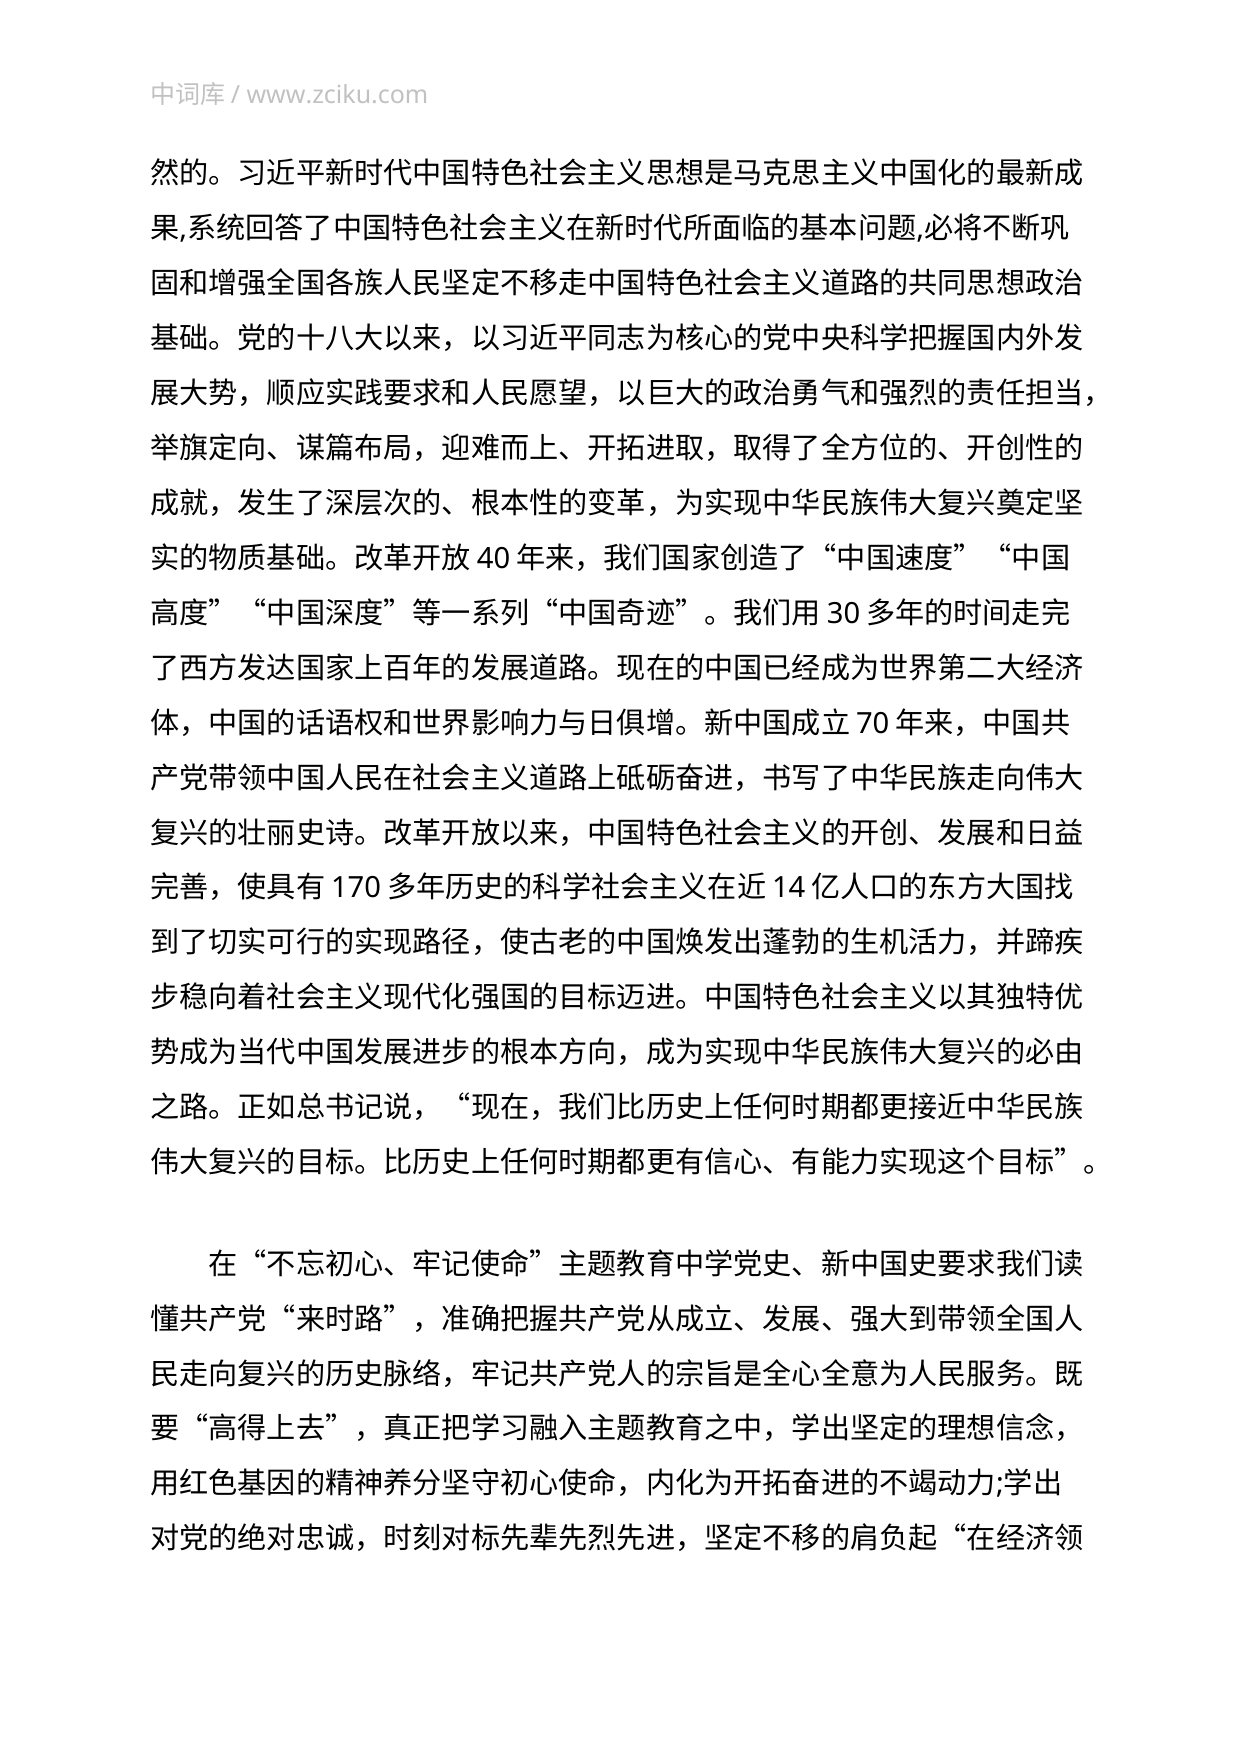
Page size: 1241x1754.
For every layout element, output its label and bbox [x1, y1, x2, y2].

text [150, 150, 1090, 1181]
text [150, 1240, 1090, 1557]
